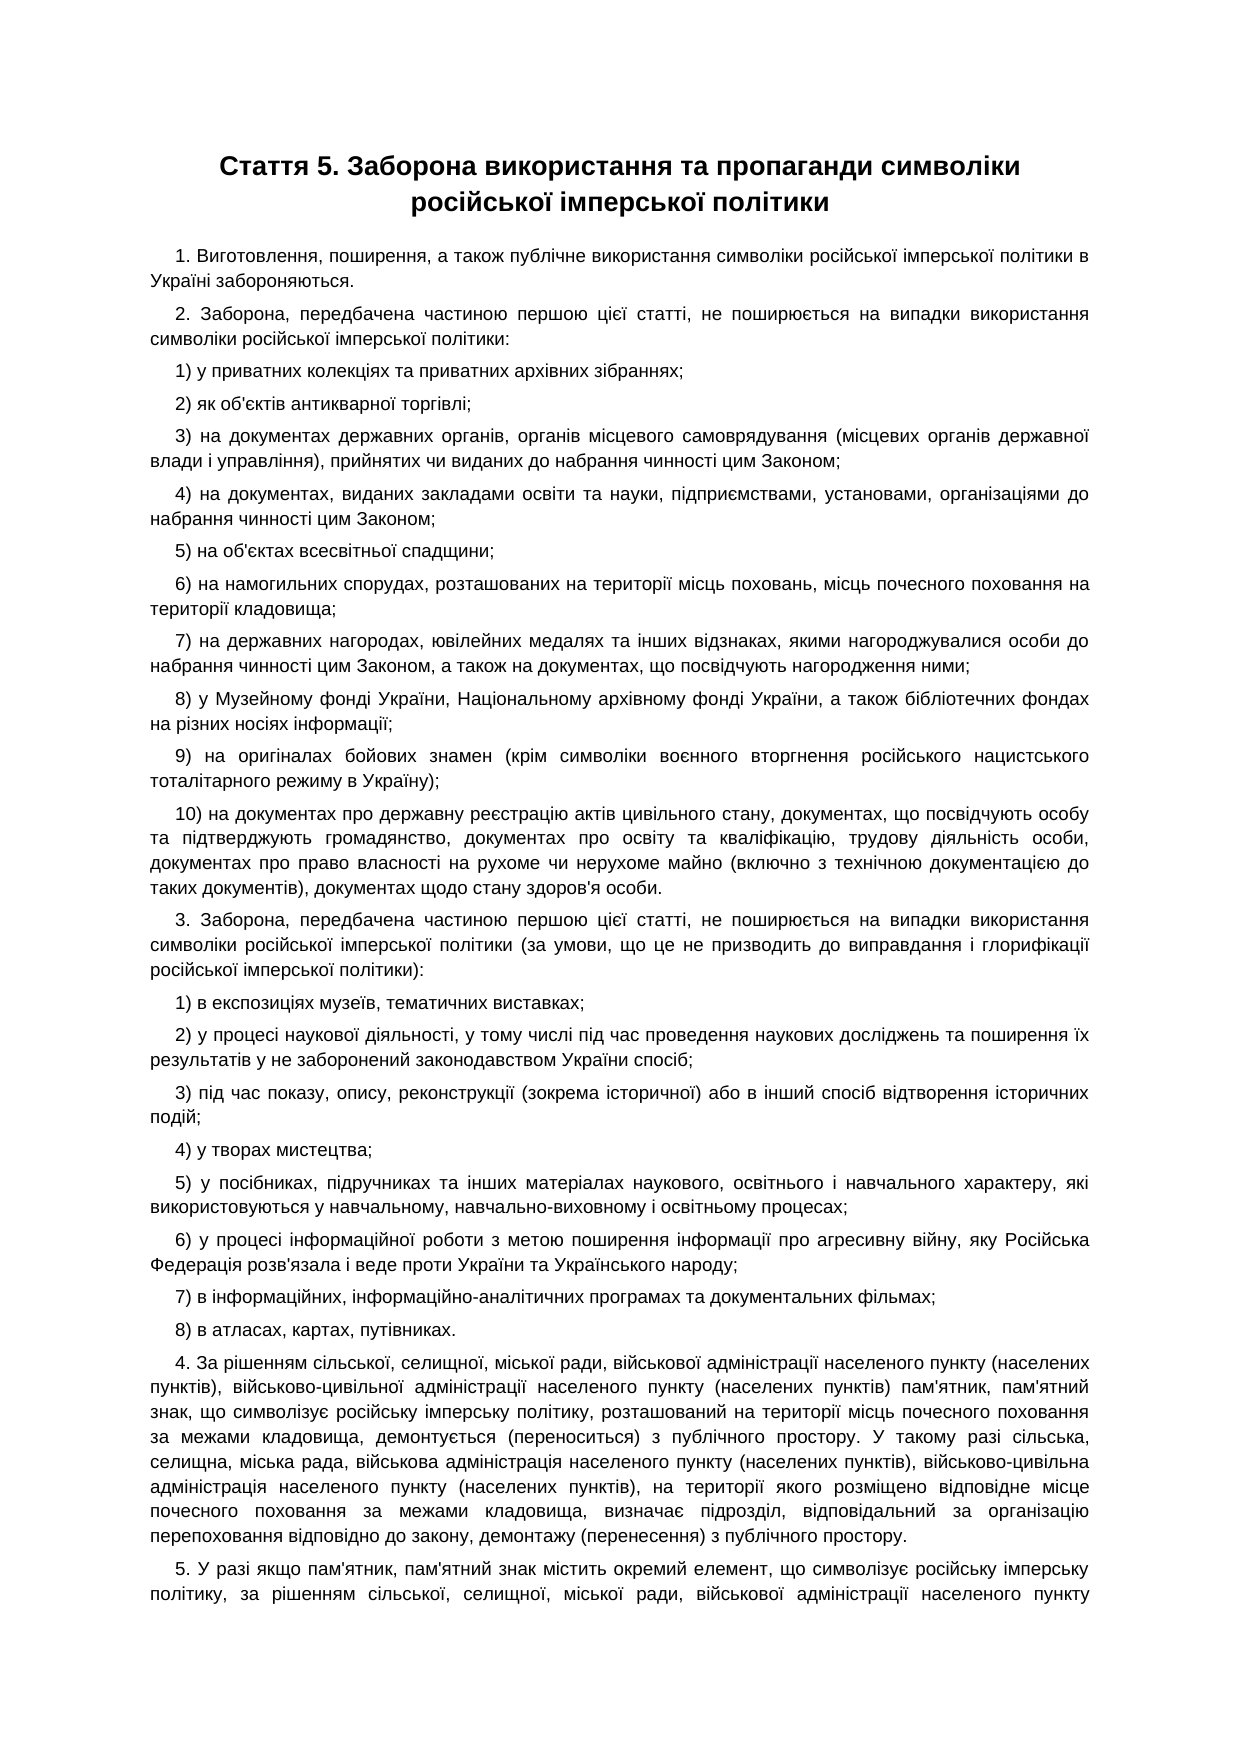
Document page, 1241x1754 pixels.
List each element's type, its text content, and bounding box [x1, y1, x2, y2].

text 4. За рішенням сільської, селищної, міської ради, військової адміністрації населеного пункту (населених пунктів), військово-цивільної адміністрації населеного пункту (населених пунктів) пам'ятник, пам'ятний знак, що символізує російську імперську політику, розташований на території місць почесного поховання за межами кладовища, демонтується (переноситься) з публічного простору. У такому разі сільська, селищна, міська рада, військова адміністрація населеного пункту (населених пунктів), військово-цивільна адміністрація населеного пункту (населених пунктів), на території якого розміщено відповідне місце почесного поховання за межами кладовища, визначає підрозділ, відповідальний за організацію перепоховання відповідно до закону, демонтажу (перенесення) з публічного простору. [150, 1351, 1090, 1547]
text 3. Заборона, передбачена частиною першою цієї статті, не поширюється на випадки використання символіки російської імперської політики (за умови, що це не призводить до виправдання і глорифікації російської імперської політики): [150, 909, 1090, 980]
text 1) в експозиціях музеїв, тематичних виставках; [150, 991, 1090, 1013]
subtitle Стаття 5. Заборона використання та пропаганди символіки російської імперської політики [150, 150, 1090, 217]
text 6) у процесі інформаційної роботи з метою поширення інформації про агресивну війну, яку Російська Федерація розв'язала і веде проти України та Українського народу; [150, 1229, 1090, 1275]
text 4) на документах, виданих закладами освіти та науки, підприємствами, установами, організаціями до набрання чинності цим Законом; [150, 483, 1090, 529]
text 8) у Музейному фонді України, Національному архівному фонді України, а також бібліотечних фондах на різних носіях інформації; [150, 687, 1090, 734]
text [150, 1558, 1090, 1604]
text 10) на документах про державну реєстрацію актів цивільного стану, документах, що посвідчують особу та підтверджують громадянство, документах про освіту та кваліфікацію, трудову діяльність особи, документах про право власності на рухоме чи нерухоме майно (включно з технічною документацією до таких документів), документах щодо стану здоров'я особи. [150, 802, 1090, 898]
text 1) у приватних колекціях та приватних архівних зібраннях; [150, 360, 1090, 382]
text 2. Заборона, передбачена частиною першою цієї статті, не поширюється на випадки використання символіки російської імперської політики: [150, 303, 1090, 349]
text 3) на документах державних органів, органів місцевого самоврядування (місцевих органів державної влади і управління), прийнятих чи виданих до набрання чинності цим Законом; [150, 425, 1090, 472]
text 8) в атласах, картах, путівниках. [150, 1319, 1090, 1340]
text 5) на об'єктах всесвітньої спадщини; [150, 540, 1090, 562]
text 2) у процесі наукової діяльності, у тому числі під час проведення наукових досліджень та поширення їх результатів у не заборонений законодавством України спосіб; [150, 1024, 1090, 1070]
text 3) під час показу, опису, реконструкції (зокрема історичної) або в інший спосіб відтворення історичних подій; [150, 1081, 1090, 1128]
text 1. Виготовлення, поширення, а також публічне використання символіки російської імперської політики в Україні забороняються. [150, 245, 1090, 292]
text 2) як об'єктів антикварної торгівлі; [150, 393, 1090, 414]
text 7) в інформаційних, інформаційно-аналітичних програмах та документальних фільмах; [150, 1286, 1090, 1308]
text 5) у посібниках, підручниках та інших матеріалах наукового, освітнього і навчального характеру, які використовуються у навчальному, навчально-виховному і освітньому процесах; [150, 1171, 1090, 1218]
text 4) у творах мистецтва; [150, 1139, 1090, 1160]
text 7) на державних нагородах, ювілейних медалях та інших відзнаках, якими нагороджувалися особи до набрання чинності цим Законом, а також на документах, що посвідчують нагородження ними; [150, 630, 1090, 676]
text 6) на намогильних спорудах, розташованих на території місць поховань, місць почесного поховання на території кладовища; [150, 573, 1090, 619]
text 9) на оригіналах бойових знамен (крім символіки воєнного вторгнення російського нацистського тоталітарного режиму в Україну); [150, 745, 1090, 791]
